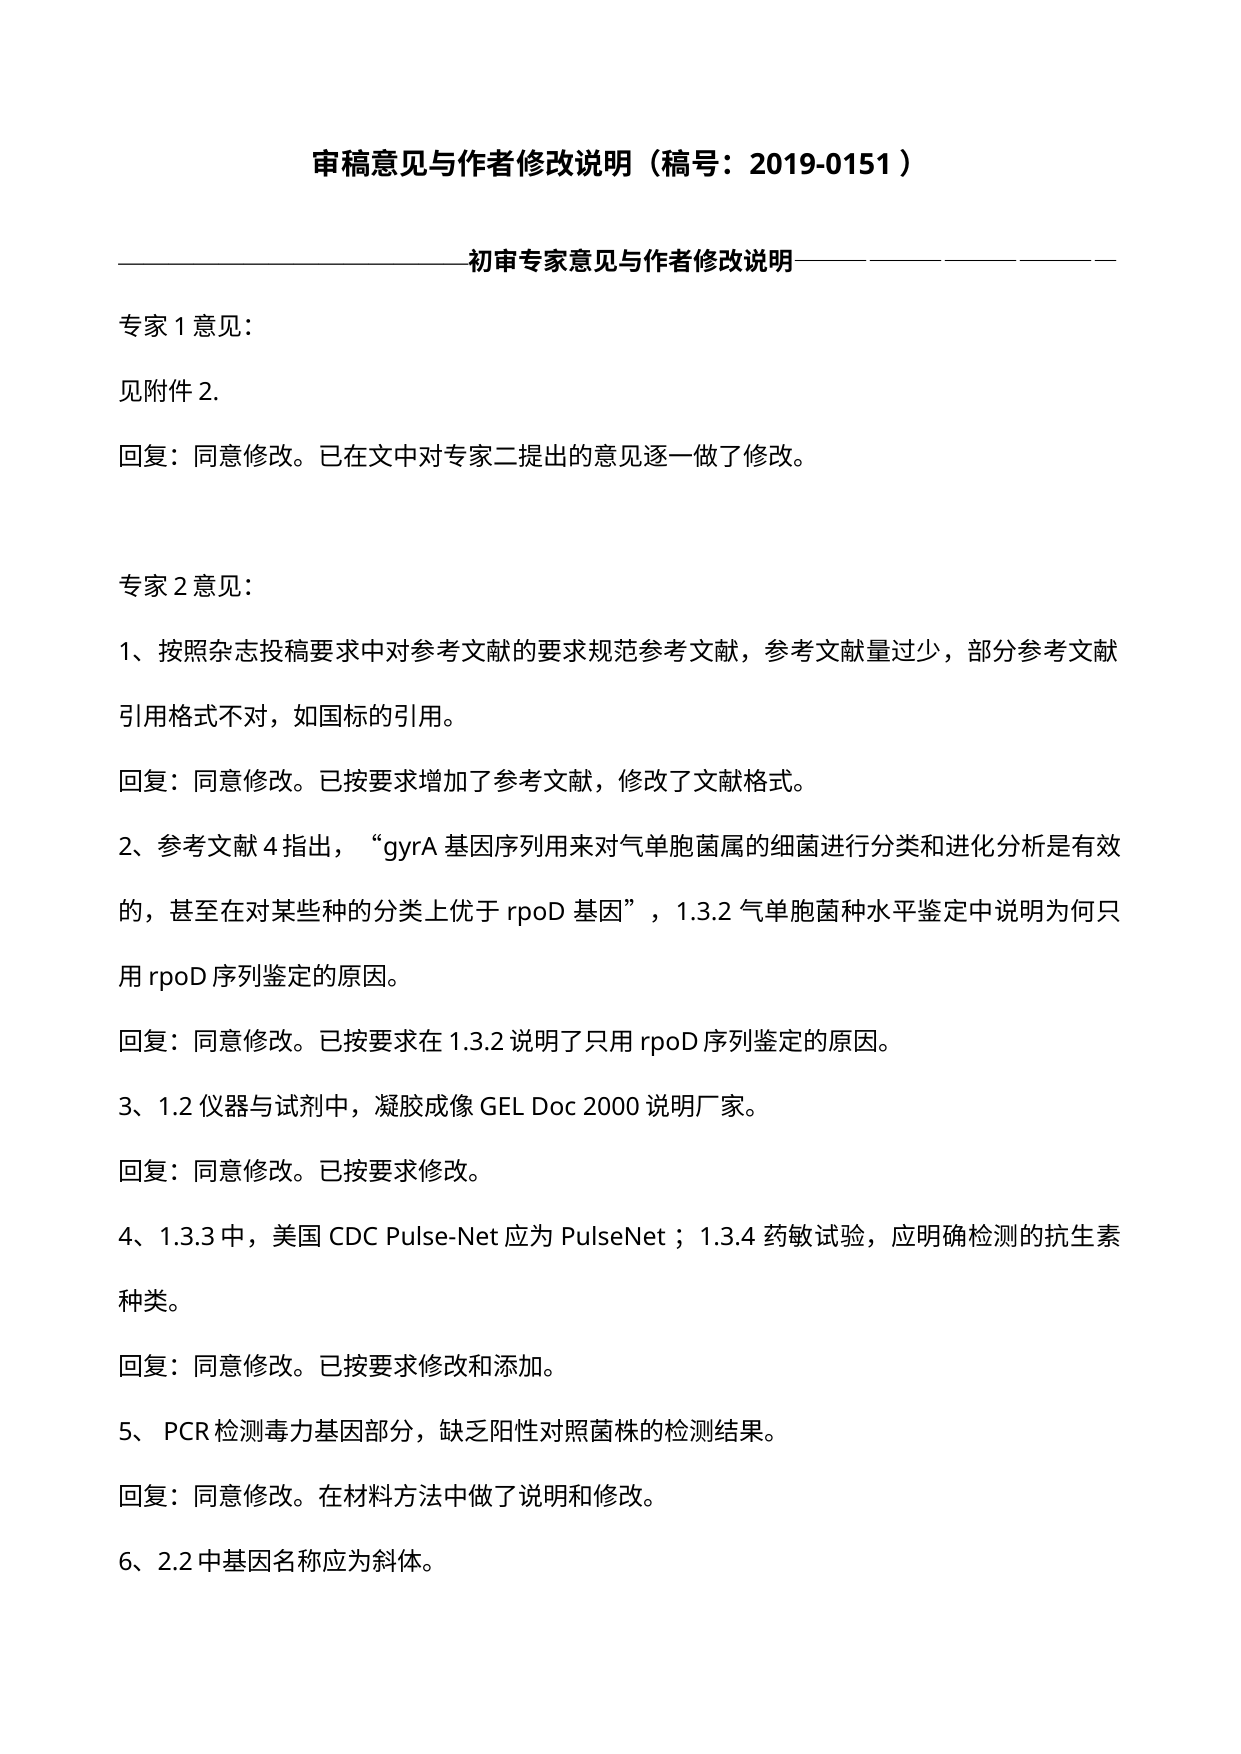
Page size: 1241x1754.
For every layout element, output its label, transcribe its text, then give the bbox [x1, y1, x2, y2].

text 回复：同意修改。已按要求修改。 [118, 1137, 1122, 1202]
text ——————————————初审专家意见与作者修改说明————————————— [118, 227, 1122, 292]
text 5、 PCR检测毒力基因部分，缺乏阳性对照菌株的检测结果。 [118, 1397, 1122, 1462]
text 专家1意见： [118, 292, 1122, 357]
text 4、1.3.3中，美国CDC Pulse-Net应为PulseNet ；1.3.4 药敏试验，应明确检测的抗生素种类。 [118, 1202, 1122, 1332]
text 回复：同意修改。已按要求修改和添加。 [118, 1332, 1122, 1397]
text 2、参考文献4指出，“gyrA 基因序列用来对气单胞菌属的细菌进行分类和进化分析是有效的，甚至在对某些种的分类上优于rpoD 基因”，1.3.2 气单胞菌种水平鉴定中说明为何只用rpoD序列鉴定的原因。 [118, 812, 1122, 1007]
text 3、1.2 仪器与试剂中，凝胶成像GEL Doc 2000说明厂家。 [118, 1072, 1122, 1137]
text 回复：同意修改。已按要求增加了参考文献，修改了文献格式。 [118, 747, 1122, 812]
text 回复：同意修改。在材料方法中做了说明和修改。 [118, 1462, 1122, 1527]
text 6、2.2中基因名称应为斜体。 [118, 1527, 1122, 1592]
text 回复：同意修改。已在文中对专家二提出的意见逐一做了修改。 [118, 422, 1122, 487]
text 见附件2. [118, 357, 1122, 422]
text 回复：同意修改。已按要求在1.3.2说明了只用rpoD序列鉴定的原因。 [118, 1007, 1122, 1072]
text 专家2意见： [118, 552, 1122, 617]
text 审稿意见与作者修改说明（稿号：2019-0151 ） [118, 129, 1122, 194]
text 1、按照杂志投稿要求中对参考文献的要求规范参考文献，参考文献量过少，部分参考文献引用格式不对，如国标的引用。 [118, 617, 1122, 747]
